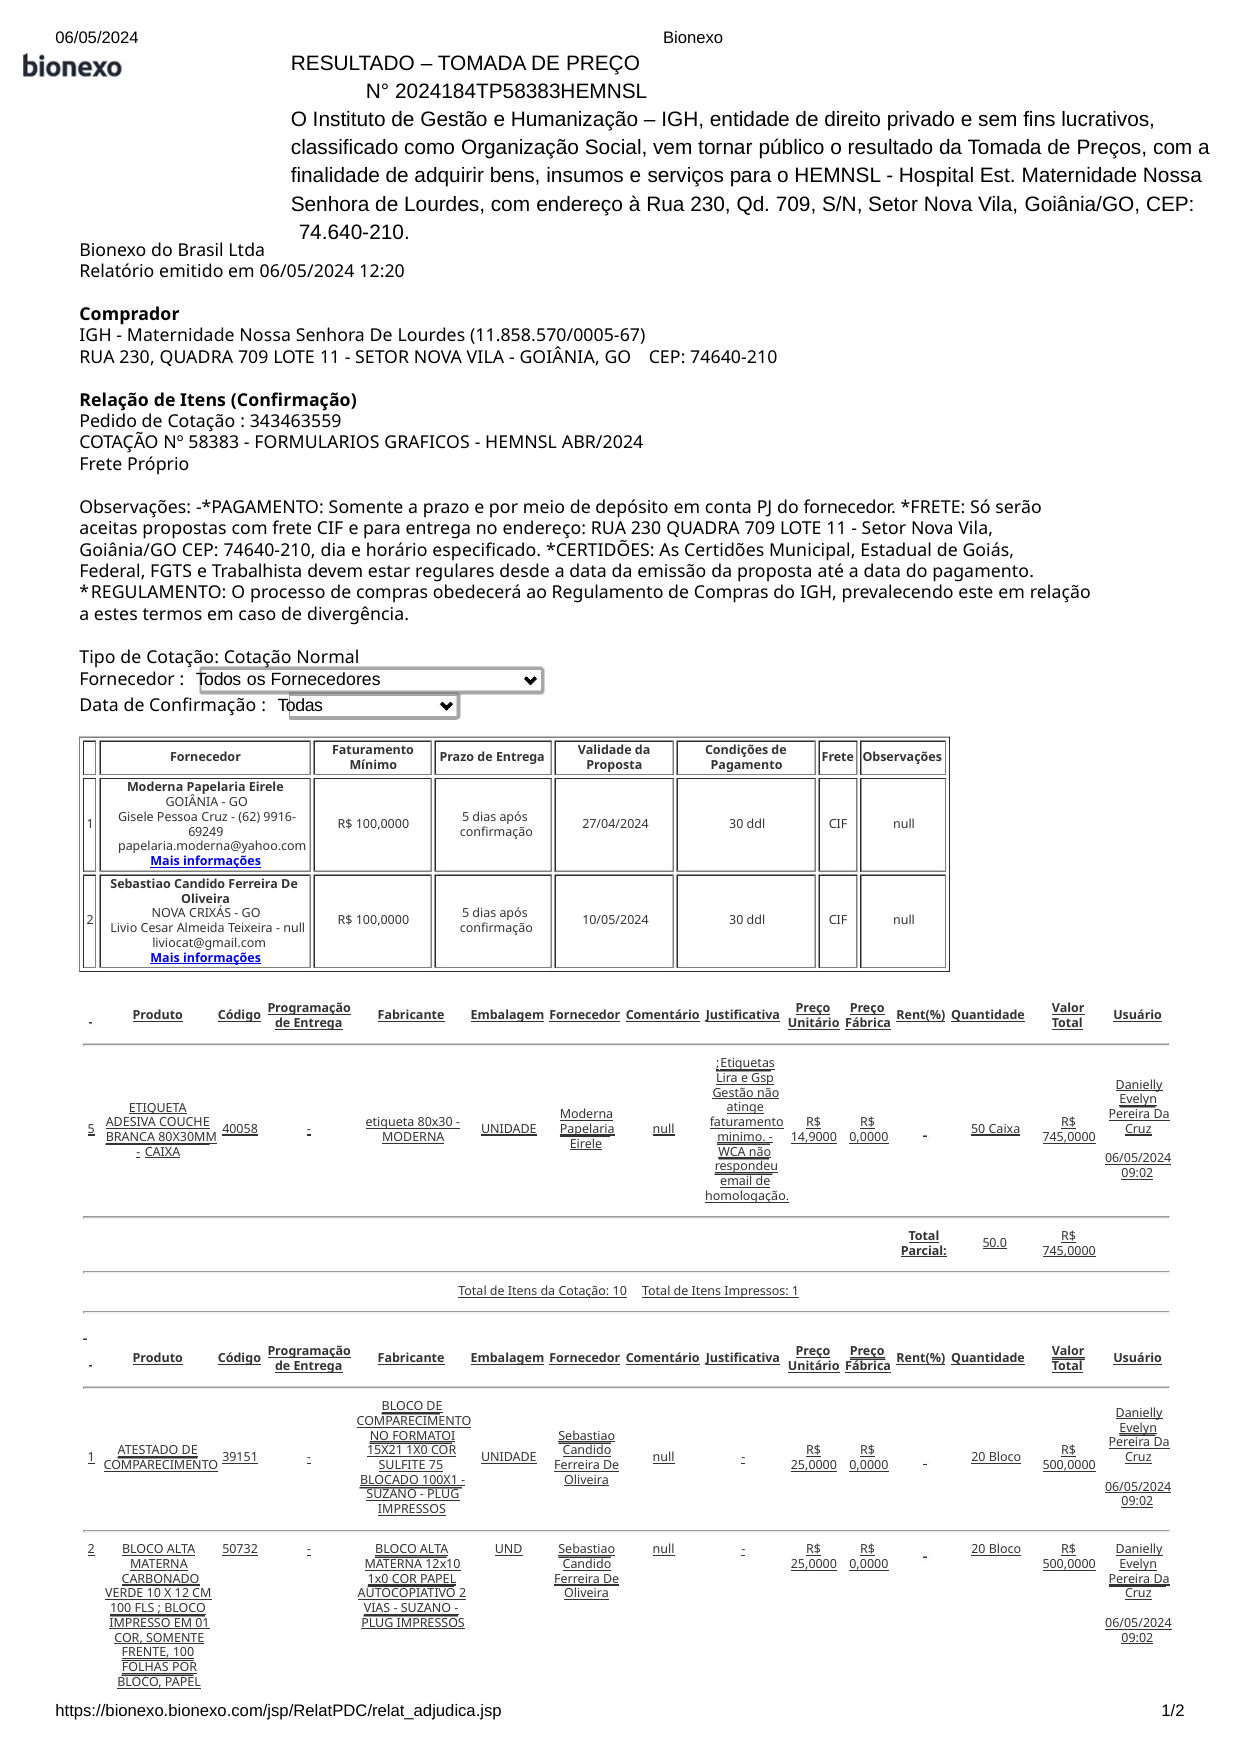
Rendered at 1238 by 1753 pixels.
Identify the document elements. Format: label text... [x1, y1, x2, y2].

text Programação [267, 1001, 369, 1016]
text Cruz [1125, 1586, 1184, 1601]
text Condições de [705, 742, 806, 757]
text - [307, 1449, 330, 1464]
text ATESTADO DE [117, 1443, 231, 1458]
text Código [218, 1350, 279, 1365]
text BLOCO ALTA [122, 1542, 229, 1557]
text 09:02 [1121, 1631, 1188, 1645]
picture [0, 0, 1238, 1753]
text de Entrega [275, 1016, 369, 1031]
text Fornecedor [170, 749, 259, 764]
text CIF [828, 912, 866, 927]
text Fabricante [377, 1007, 463, 1023]
text 27/04/2024 [582, 816, 665, 831]
text Relatório emitido em 06/05/2024 12:20 [79, 260, 464, 282]
text R$ [806, 1542, 839, 1556]
text faturamento [709, 1115, 796, 1129]
text Federal, FGTS e Trabalhista devem estar regulares desde a data da emissão da proposta até a data do pagamento. [79, 560, 1161, 582]
text 50732 [229, 1542, 275, 1557]
text Moderna Papelaria Eirele [127, 780, 317, 795]
text Total de Itens Impressos: 1 [642, 1283, 817, 1298]
text Oliveira [564, 1586, 634, 1601]
text Lira e Gsp [716, 1070, 796, 1086]
text CARBONADO [121, 1572, 229, 1586]
text 20 Bloco [971, 1449, 1037, 1464]
text IGH - Maternidade Nossa Senhora De Lourdes (11.858.570/0005-67) [79, 324, 889, 346]
text Frete Observações [821, 749, 961, 764]
text SUZANO - PLUG [366, 1487, 483, 1502]
text WCA não [718, 1144, 796, 1159]
text Relação de Itens (Confirmação) [79, 389, 731, 410]
text 6/05/2024 [1112, 1479, 1188, 1494]
text R$ [860, 1443, 893, 1457]
text Candido [562, 1443, 634, 1458]
text Preço [849, 1001, 904, 1016]
text 74.640-210. [298, 221, 435, 244]
text R$ [1061, 1228, 1113, 1243]
text BRANCA 80X30MM [106, 1130, 228, 1144]
text R$ 100,0000 [337, 912, 426, 927]
text Gestão não [712, 1086, 796, 1100]
text 745,0000 [1042, 1243, 1113, 1258]
text 1/2 [1161, 1702, 1209, 1720]
text 30 ddl [729, 816, 782, 831]
text Evelyn [1119, 1092, 1184, 1107]
text - [307, 1121, 330, 1136]
text Oliveira [181, 891, 325, 906]
text email de [720, 1174, 791, 1188]
text Parcial: [901, 1243, 967, 1258]
text Pereira Da [1108, 1435, 1184, 1450]
text https://bionexo.bionexo.com/jsp/RelatPDC/relat_adjudica.jsp [55, 1702, 527, 1720]
text Valor [1052, 1343, 1103, 1359]
text respondeu [714, 1159, 791, 1174]
text Total [908, 1228, 967, 1243]
text COR, SOMENTE [114, 1630, 229, 1645]
text Programação [267, 1343, 369, 1359]
text 50 Caixa [971, 1121, 1037, 1136]
text Ferreira De [554, 1572, 634, 1586]
text Rent(%) Quantidade [896, 1350, 1051, 1365]
text 39151 [222, 1449, 275, 1464]
text 500,0000 [1042, 1557, 1113, 1572]
text 09:02 [1121, 1494, 1188, 1509]
text Evelyn [1119, 1420, 1184, 1435]
text IMPRESSO EM 01 [109, 1616, 229, 1630]
text null [652, 1542, 691, 1557]
text Frete Próprio [79, 453, 731, 475]
text COTAÇÃO Nº 58383 - FORMULARIOS GRAFICOS - HEMNSL ABR/2024 [79, 432, 731, 453]
text 14,9000 0,0000 [791, 1129, 905, 1144]
text Gisele Pessoa Cruz - (62) 9916- [118, 809, 317, 824]
text Data de Confirmação : Todas [79, 694, 418, 716]
text 25,0000 0,0000 [791, 1556, 905, 1572]
text 10/05/2024 [582, 912, 665, 927]
text UNIDADE [481, 1121, 552, 1136]
text null [652, 1121, 691, 1136]
text de Entrega [275, 1359, 369, 1373]
text VERDE 10 X 12 CM [105, 1586, 229, 1601]
text Comprador [79, 303, 215, 324]
text R$ [860, 1542, 893, 1556]
text 09:02 [1121, 1166, 1188, 1181]
text Danielly [1115, 1542, 1184, 1557]
text liviocat@gmail.com [152, 935, 325, 950]
text R$ 100,0000 [337, 816, 426, 831]
text Prazo de Entrega [439, 749, 565, 764]
text 00 FLS ; BLOCO [136, 1601, 229, 1616]
text Moderna [559, 1107, 628, 1122]
text Produto [132, 1007, 201, 1023]
text Ferreira De [554, 1458, 634, 1472]
text Bionexo [663, 29, 748, 47]
text 500,0000 [1042, 1458, 1113, 1472]
text Pedido de Cotação : 343463559 [79, 410, 731, 432]
text Fornecedor : Todos os Fornecedores [79, 668, 418, 690]
text Embalagem Fornecedor Comentário Justificativa [470, 1007, 806, 1023]
text MATERNA 12x10 [364, 1557, 482, 1572]
text Etiquetas [720, 1056, 790, 1070]
text 5 dias após [462, 809, 545, 824]
text finalidade de adquirir bens, insumos e serviços para o HEMNSL - Hospital Est. Maternidade Nossa [291, 164, 1237, 188]
text 2 [86, 912, 112, 927]
text COMPARECIMENTO [103, 1458, 231, 1472]
text GOIÂNIA - GO [165, 795, 317, 809]
text UNIDADE [481, 1449, 552, 1464]
text Papelaria [559, 1122, 628, 1136]
text Preço [795, 1343, 849, 1359]
text confirmação [459, 921, 545, 936]
text Cruz [1125, 1450, 1184, 1464]
text Sebastiao [558, 1428, 634, 1443]
text 1x0 COR PAPEL [367, 1572, 482, 1586]
text Unitário Fábrica [788, 1016, 909, 1031]
text - [307, 1542, 330, 1557]
text 25,0000 0,0000 [791, 1457, 905, 1472]
text 745,0000 [1042, 1130, 1113, 1144]
text Mais informações [150, 950, 279, 965]
text PLUG IMPRESSOS [361, 1616, 482, 1630]
text BLOCO, PAPEL [117, 1675, 217, 1689]
text 6/05/2024 [1112, 1151, 1188, 1166]
text - [741, 1449, 764, 1464]
text Unitário Fábrica [788, 1359, 909, 1373]
text 0.0 [989, 1235, 1025, 1250]
text Código [218, 1007, 279, 1023]
text NO FORMATOI [369, 1428, 483, 1443]
text R$ [806, 1114, 839, 1129]
text null [652, 1449, 691, 1464]
text Fabricante [377, 1350, 463, 1365]
text Sebastiao [558, 1542, 634, 1557]
text 2 [87, 1542, 113, 1557]
text Goiânia/GO CEP: 74640-210, dia e horário especificado. *CERTIDÕES: As Certidões Municipal, Estadual de Goiás, [79, 539, 1161, 560]
text Total [1052, 1359, 1103, 1373]
text Observações: -*PAGAMENTO: Somente a prazo e por meio de depósito em conta PJ do fornecedor. *FRETE: Só serão [79, 496, 1161, 517]
text Eirele [569, 1136, 628, 1151]
text CIF [828, 816, 866, 831]
text papelaria.moderna@yahoo.com [118, 839, 317, 854]
text BLOCO DE [381, 1398, 483, 1414]
text UND [494, 1542, 552, 1557]
text homologação. [705, 1188, 801, 1203]
text VIAS - SUZANO - [363, 1601, 482, 1616]
text etiqueta 80x30 - [365, 1114, 475, 1130]
text - [741, 1542, 764, 1557]
text R$ [1061, 1443, 1113, 1458]
text ETIQUETA [128, 1100, 228, 1115]
text Senhora de Lourdes, com endereço à Rua 230, Qd. 709, S/N, Setor Nova Vila, Goiânia/GO, CEP: [291, 192, 1237, 216]
text AUTOCOPIATIVO 2 [357, 1586, 482, 1601]
text Evelyn [1119, 1557, 1184, 1572]
text N° 2024184TP58383HEMNSL [366, 80, 1237, 103]
text Danielly [1115, 1405, 1184, 1420]
text Preço [849, 1343, 904, 1359]
text BLOCADO 100X1 - [360, 1472, 483, 1487]
text COMPARECIMENTO [356, 1414, 483, 1428]
text R$ [1061, 1114, 1113, 1130]
text 30 ddl [729, 912, 782, 927]
text Proposta [586, 757, 669, 772]
text Livio Cesar Almeida Teixeira - null [110, 921, 325, 935]
text 5 [87, 1121, 113, 1136]
text Pereira Da [1108, 1107, 1184, 1122]
text Pagamento [710, 757, 806, 772]
text R$ [860, 1114, 893, 1129]
text 06/05/2024 [1105, 1615, 1188, 1631]
text BLOCO ALTA [375, 1542, 482, 1557]
text FOLHAS POR [122, 1659, 217, 1675]
text Total de Itens da Cotação: 10 [458, 1283, 642, 1298]
text 1 [86, 816, 112, 831]
text Total [1052, 1016, 1103, 1031]
text 1 [87, 1449, 113, 1464]
text Mais informações [150, 853, 279, 868]
text Tipo de Cotação: Cotação Normal [79, 646, 418, 667]
text R$ [1061, 1542, 1113, 1557]
text Embalagem Fornecedor Comentário Justificativa [470, 1350, 806, 1365]
text IMPRESSOS [378, 1502, 483, 1516]
text Preço [795, 1001, 849, 1016]
text ADESIVA COUCHE [106, 1115, 228, 1130]
text SULFITE 75 [378, 1458, 483, 1472]
text classificado como Organização Social, vem tornar público o resultado da Tomada de Preços, com a [291, 136, 1237, 159]
text 15X21 1X0 COR [367, 1443, 483, 1458]
text Danielly [1115, 1077, 1184, 1092]
text confirmação [459, 824, 545, 839]
text Oliveira [564, 1472, 634, 1487]
text minimo. - [717, 1129, 791, 1144]
text MODERNA [382, 1130, 475, 1144]
text 1 [110, 1601, 136, 1616]
text aceitas propostas com frete CIF e para entrega no endereço: RUA 230 QUADRA 709 LOTE 11 - Setor Nova Vila, [79, 517, 1161, 539]
text Rent(%) Quantidade [896, 1007, 1051, 1023]
text MATERNA [130, 1557, 229, 1572]
text CAIXA [144, 1144, 198, 1159]
text R$ [806, 1443, 839, 1457]
text RESULTADO – TOMADA DE PREÇO [291, 52, 1237, 75]
text a estes termos em caso de divergência. [79, 603, 461, 625]
text 40058 [222, 1121, 275, 1136]
text REGULAMENTO: O processo de compras obedecerá ao Regulamento de Compras do IGH, prevalecendo este em relação [91, 582, 1191, 603]
text Bionexo do Brasil Ltda [79, 239, 304, 260]
text atinge [726, 1100, 796, 1115]
text Validade da [578, 742, 669, 757]
text 9249 [195, 824, 241, 839]
text Produto [132, 1350, 201, 1365]
text 6/05/2024 [64, 29, 163, 47]
text RUA 230, QUADRA 709 LOTE 11 - SETOR NOVA VILA - GOIÂNIA, GO CEP: 74640-210 [79, 346, 889, 368]
text Valor [1052, 1001, 1103, 1016]
text Sebastiao Candido Ferreira De [110, 876, 325, 891]
text NOVA CRIXÁS - GO [151, 906, 325, 921]
text O Instituto de Gestão e Humanização – IGH, entidade de direito privado e sem fins lucrativos, [291, 108, 1237, 131]
text Usuário [1113, 1007, 1180, 1023]
text Cruz [1125, 1122, 1184, 1136]
text FRENTE, 100 [121, 1645, 229, 1660]
text Faturamento [332, 742, 432, 757]
text Pereira Da [1108, 1572, 1184, 1586]
text Candido [562, 1557, 634, 1572]
text null [893, 816, 931, 831]
text Usuário [1113, 1350, 1180, 1365]
text null [893, 912, 931, 927]
text Mínimo [349, 757, 432, 772]
text 20 Bloco [971, 1542, 1037, 1557]
text 5 dias após [462, 906, 545, 921]
